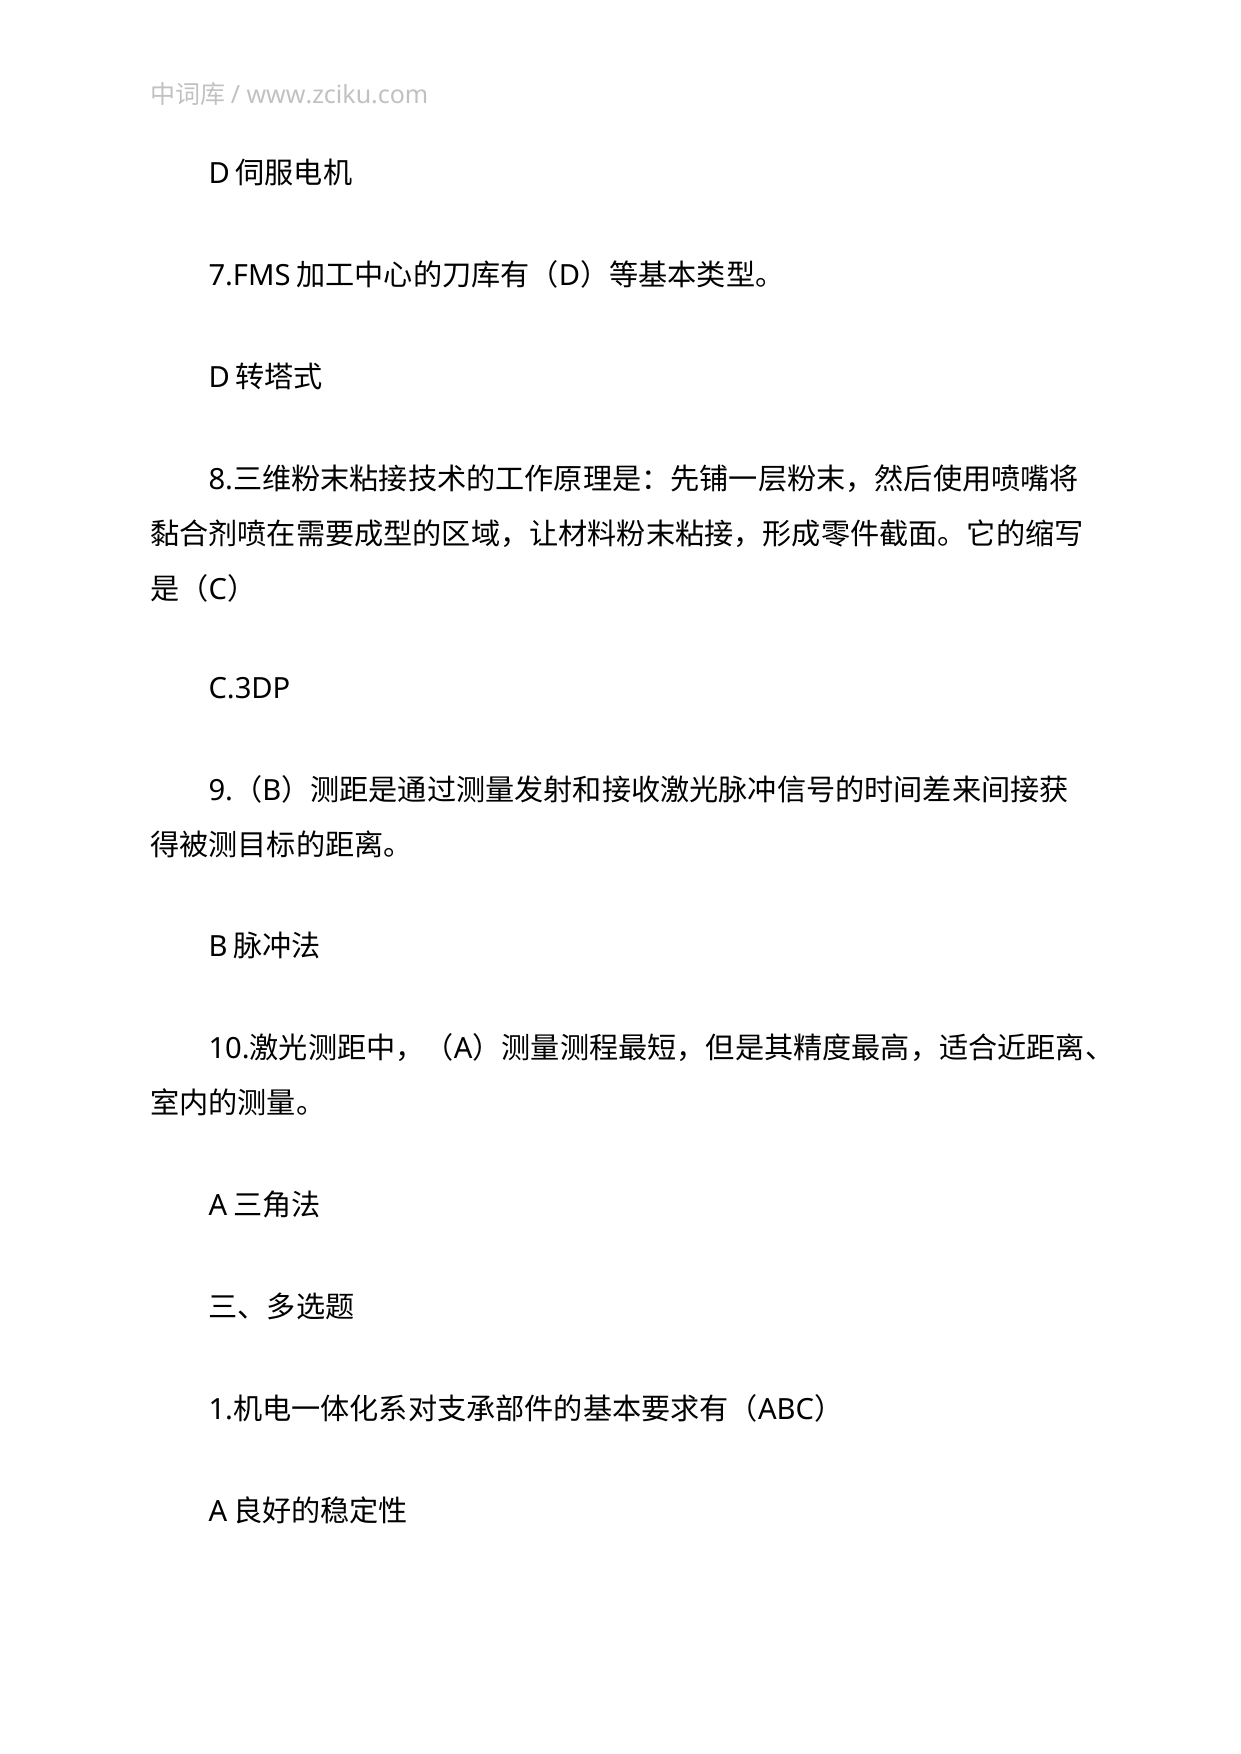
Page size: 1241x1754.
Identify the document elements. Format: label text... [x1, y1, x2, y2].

text A良好的稳定性 [150, 1487, 1090, 1530]
text 7.FMS加工中心的刀库有（D）等基本类型。 [150, 252, 1090, 294]
text 8.三维粉末粘接技术的工作原理是：先铺一层粉末，然后使用喷嘴将黏合剂喷在需要成型的区域，让材料粉末粘接，形成零件截面。它的缩写是（C） [150, 456, 1090, 608]
text D转塔式 [150, 354, 1090, 396]
text 9.（B）测距是通过测量发射和接收激光脉冲信号的时间差来间接获得被测目标的距离。 [150, 766, 1090, 863]
text B脉冲法 [150, 923, 1090, 965]
text D伺服电机 [150, 150, 1090, 192]
text C.3DP [150, 668, 1090, 707]
text 三、多选题 [150, 1284, 1090, 1326]
text A三角法 [150, 1182, 1090, 1224]
text 10.激光测距中，（A）测量测程最短，但是其精度最高，适合近距离、室内的测量。 [150, 1025, 1090, 1122]
text 1.机电一体化系对支承部件的基本要求有（ABC） [150, 1386, 1090, 1428]
